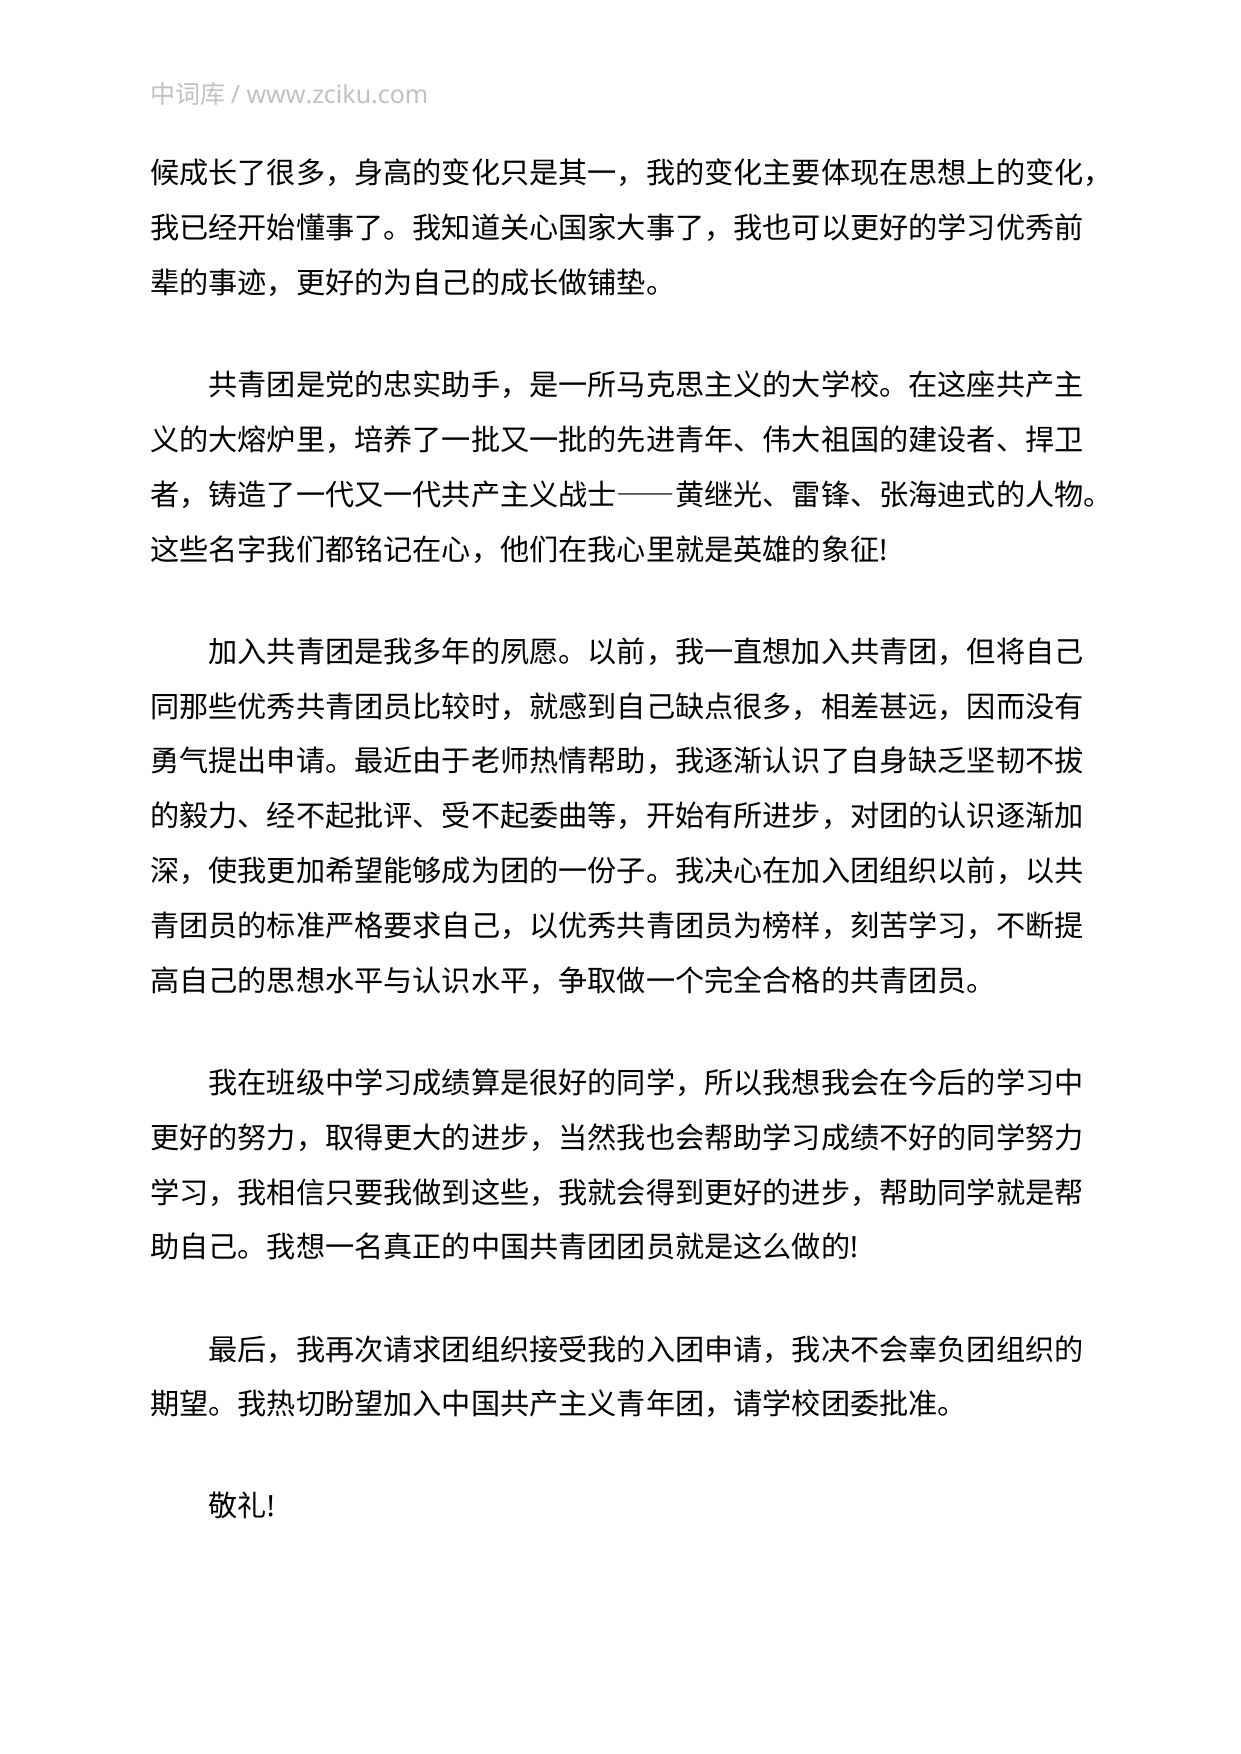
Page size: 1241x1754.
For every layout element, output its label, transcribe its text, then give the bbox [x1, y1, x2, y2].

text 加入共青团是我多年的夙愿。以前，我一直想加入共青团，但将自己同那些优秀共青团员比较时，就感到自己缺点很多，相差甚远，因而没有勇气提出申请。最近由于老师热情帮助，我逐渐认识了自身缺乏坚韧不拔的毅力、经不起批评、受不起委曲等，开始有所进步，对团的认识逐渐加深，使我更加希望能够成为团的一份子。我决心在加入团组织以前，以共青团员的标准严格要求自己，以优秀共青团员为榜样，刻苦学习，不断提高自己的思想水平与认识水平，争取做一个完全合格的共青团员。 [150, 628, 1090, 1000]
text 我在班级中学习成绩算是很好的同学，所以我想我会在今后的学习中更好的努力，取得更大的进步，当然我也会帮助学习成绩不好的同学努力学习，我相信只要我做到这些，我就会得到更好的进步，帮助同学就是帮助自己。我想一名真正的中国共青团团员就是这么做的! [150, 1059, 1090, 1266]
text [150, 150, 1090, 302]
text 敬礼! [150, 1483, 1090, 1525]
text 最后，我再次请求团组织接受我的入团申请，我决不会辜负团组织的期望。我热切盼望加入中国共产主义青年团，请学校团委批准。 [150, 1326, 1090, 1423]
text 共青团是党的忠实助手，是一所马克思主义的大学校。在这座共产主义的大熔炉里，培养了一批又一批的先进青年、伟大祖国的建设者、捍卫者，铸造了一代又一代共产主义战士——黄继光、雷锋、张海迪式的人物。这些名字我们都铭记在心，他们在我心里就是英雄的象征! [150, 362, 1090, 569]
